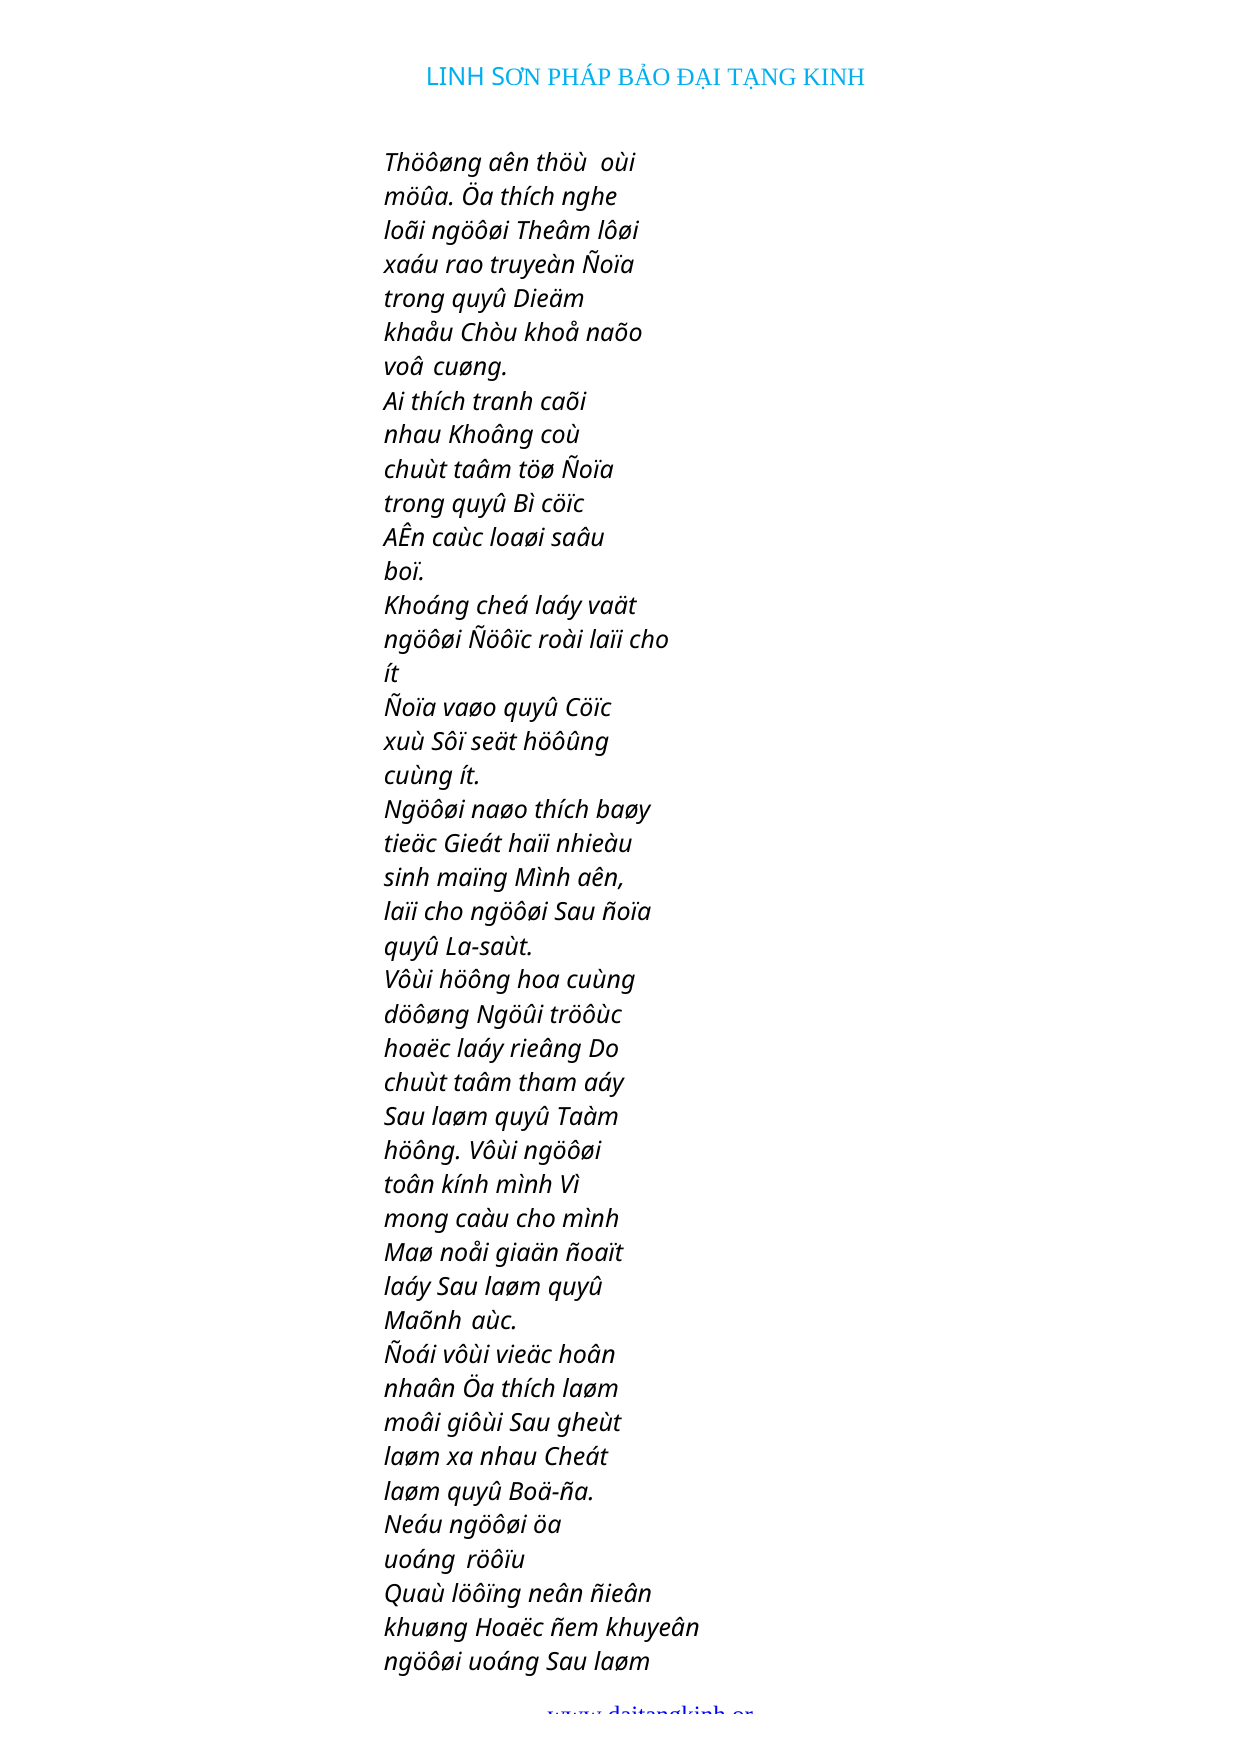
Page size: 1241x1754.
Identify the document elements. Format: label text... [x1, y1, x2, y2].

text Sau laøm quyû Taàm höông. Vôùi ngöôøi toân kính mình Vì mong caàu cho mình Maø noåi giaän ñoaït laáy Sau laøm quyû Maõnh aùc. [384, 1098, 639, 1337]
text Ñoái vôùi vieäc hoân nhaân Öa thích laøm moâi giôùi Sau gheùt laøm xa nhau Cheát laøm quyû Boä-ña. Neáu ngöôøi öa uoáng röôïu [384, 1337, 639, 1575]
text Ai thích tranh caõi nhau Khoâng coù chuùt taâm töø Ñoïa trong quyû Bì cöïc AÊn caùc loaøi saâu boï. [384, 383, 625, 587]
text Vôùi höông hoa cuùng döôøng Ngöûi tröôùc hoaëc laáy rieâng Do chuùt taâm tham aáy [384, 962, 671, 1098]
text Thöôøng aên thöù oùi möûa. Öa thích nghe loãi ngöôøi Theâm lôøi xaáu rao truyeàn Ñoïa trong quyû Dieäm khaåu Chòu khoå naõo voâ cuøng. [384, 145, 654, 383]
text Khoáng cheá laáy vaät ngöôøi Ñöôïc roài laïi cho ít [384, 587, 671, 690]
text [384, 1575, 709, 1677]
text Ngöôøi naøo thích baøy tieäc Gieát haïi nhieàu sinh maïng Mình aên, laïi cho ngöôøi Sau ñoïa quyû La-saùt. [384, 792, 652, 962]
text Ñoïa vaøo quyû Cöïc xuù Sôï seät höôûng cuùng ít. [384, 690, 617, 792]
